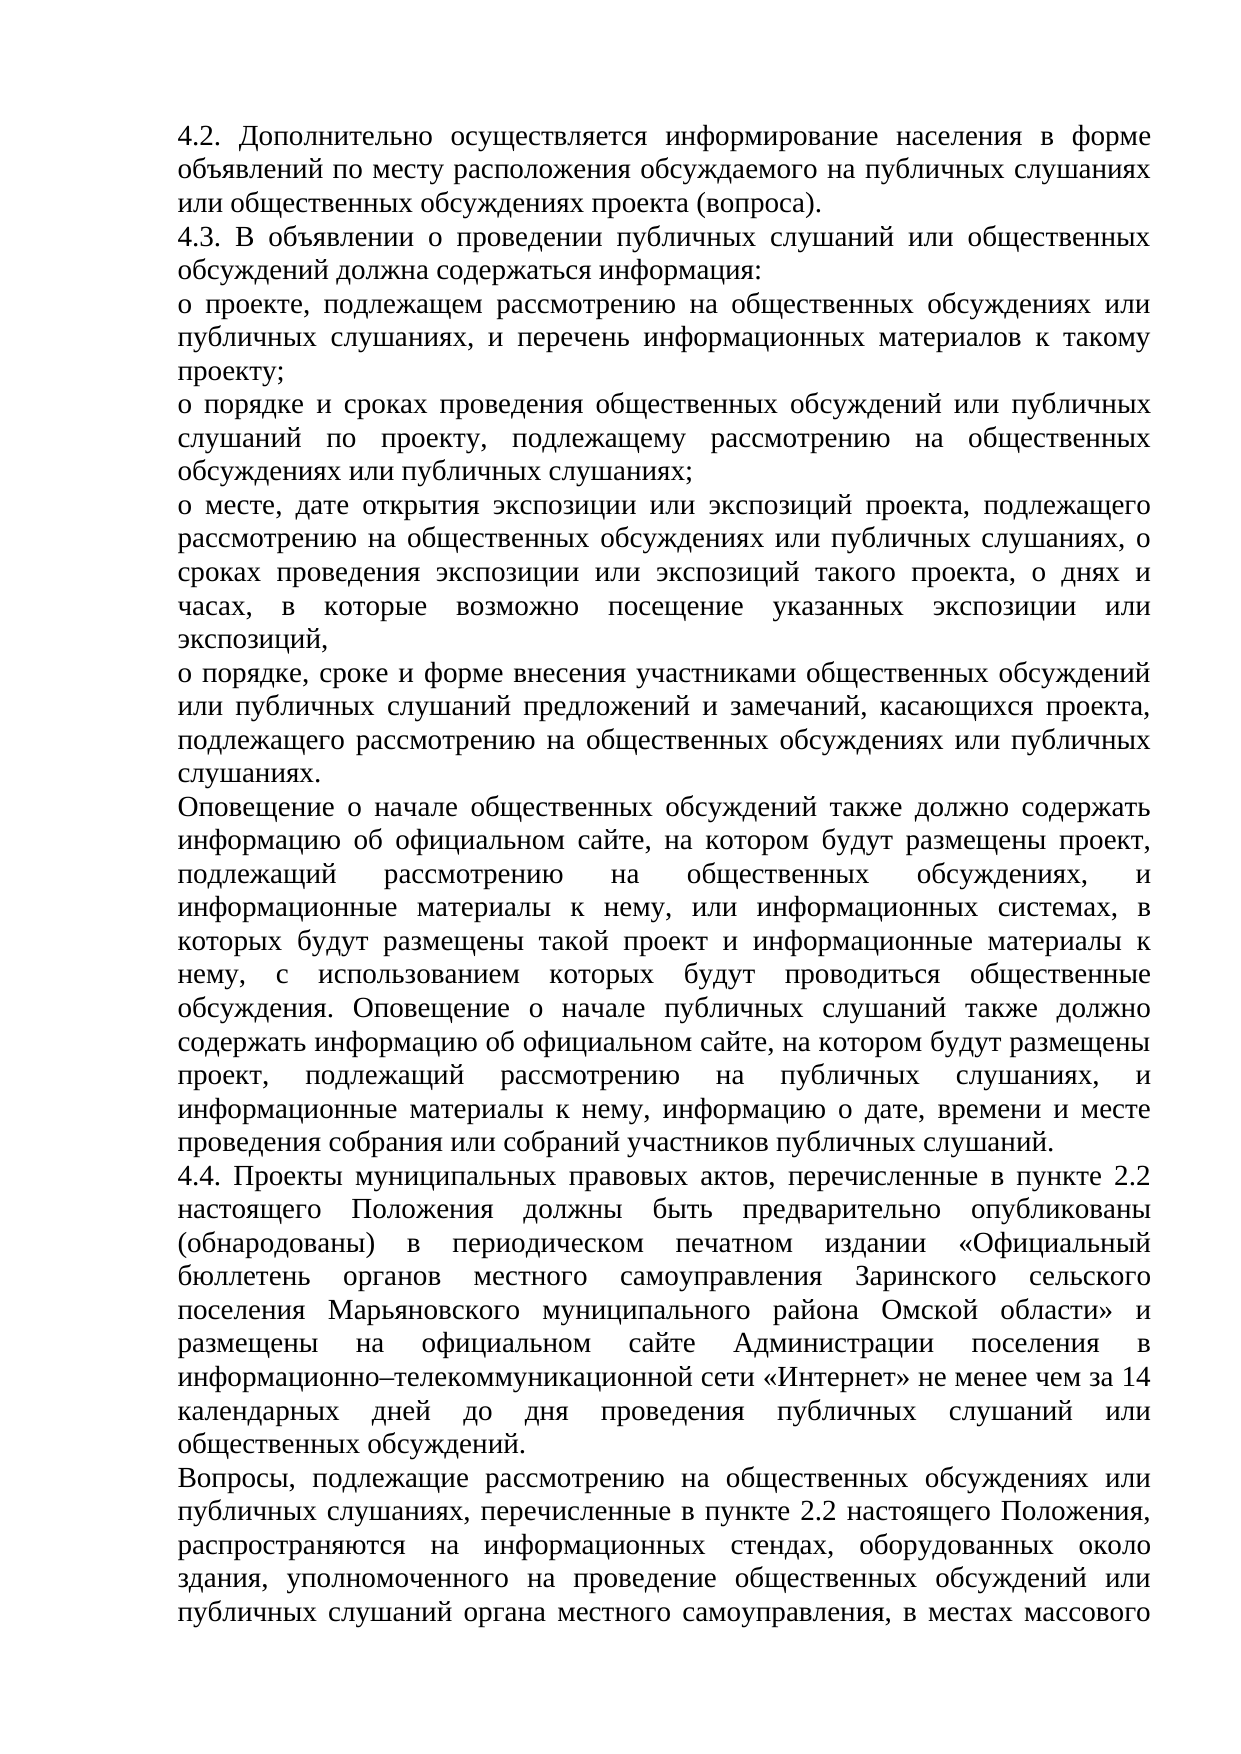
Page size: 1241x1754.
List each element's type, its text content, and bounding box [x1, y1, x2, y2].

text 4.4. Проекты муниципальных правовых актов, перечисленные в пункте 2.2 настоящего Положения должны быть предварительно опубликованы (обнародованы) в периодическом печатном издании «Официальный бюллетень органов местного самоуправления Заринского сельского поселения Марьяновского муниципального района Омской области» и размещены на официальном сайте Администрации поселения в информационно–телекоммуникационной сети «Интернет» не менее чем за 14 календарных дней до дня проведения публичных слушаний или общественных обсуждений. [177, 1158, 1152, 1460]
text о порядке, сроке и форме внесения участниками общественных обсуждений или публичных слушаний предложений и замечаний, касающихся проекта, подлежащего рассмотрению на общественных обсуждениях или публичных слушаниях. [177, 655, 1152, 789]
text 4.2. Дополнительно осуществляется информирование населения в форме объявлений по месту расположения обсуждаемого на публичных слушаниях или общественных обсуждениях проекта (вопроса). [177, 118, 1152, 219]
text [177, 1460, 1152, 1627]
text о порядке и сроках проведения общественных обсуждений или публичных слушаний по проекту, подлежащему рассмотрению на общественных обсуждениях или публичных слушаниях; [177, 386, 1152, 487]
text о проекте, подлежащем рассмотрению на общественных обсуждениях или публичных слушаниях, и перечень информационных материалов к такому проекту; [177, 286, 1152, 386]
text 4.3. В объявлении о проведении публичных слушаний или общественных обсуждений должна содержаться информация: [177, 219, 1152, 286]
text о месте, дате открытия экспозиции или экспозиций проекта, подлежащего рассмотрению на общественных обсуждениях или публичных слушаниях, о сроках проведения экспозиции или экспозиций такого проекта, о днях и часах, в которые возможно посещение указанных экспозиции или экспозиций, [177, 487, 1152, 655]
text Оповещение о начале общественных обсуждений также должно содержать информацию об официальном сайте, на котором будут размещены проект, подлежащий рассмотрению на общественных обсуждениях, и информационные материалы к нему, или информационных системах, в которых будут размещены такой проект и информационные материалы к нему, с использованием которых будут проводиться общественные обсуждения. Оповещение о начале публичных слушаний также должно содержать информацию об официальном сайте, на котором будут размещены проект, подлежащий рассмотрению на публичных слушаниях, и информационные материалы к нему, информацию о дате, времени и месте проведения собрания или собраний участников публичных слушаний. [177, 789, 1152, 1158]
